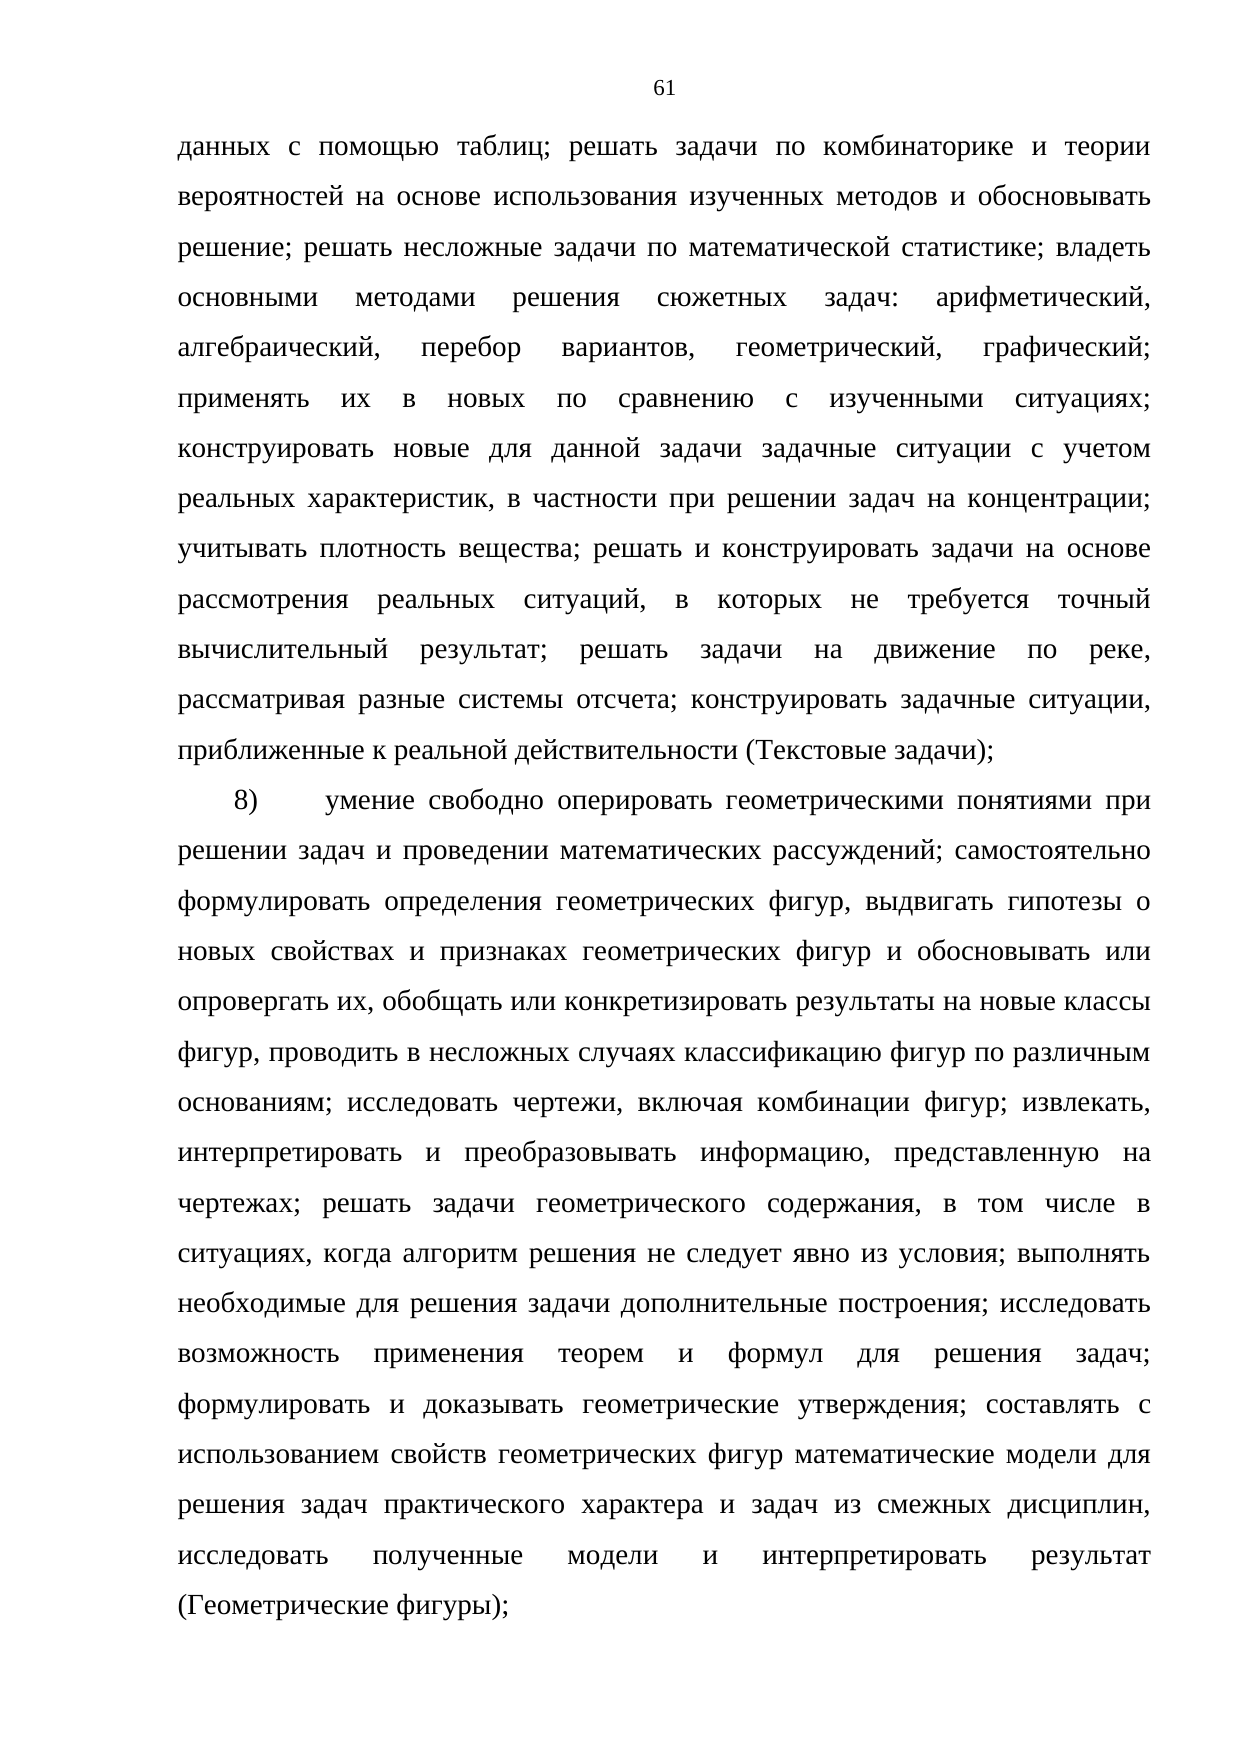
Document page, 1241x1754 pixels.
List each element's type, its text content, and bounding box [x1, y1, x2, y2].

text 8) умение свободно оперировать геометрическими понятиями при решении задач и проведении математических рассуждений; самостоятельно формулировать определения геометрических фигур, выдвигать гипотезы о новых свойствах и признаках геометрических фигур и обосновывать или опровергать их, обобщать или конкретизировать результаты на новые классы фигур, проводить в несложных случаях классификацию фигур по различным основаниям; исследовать чертежи, включая комбинации фигур; извлекать, интерпретировать и преобразовывать информацию, представленную на чертежах; решать задачи геометрического содержания, в том числе в ситуациях, когда алгоритм решения не следует явно из условия; выполнять необходимые для решения задачи дополнительные построения; исследовать возможность применения теорем и формул для решения задач; формулировать и доказывать геометрические утверждения; составлять с использованием свойств геометрических фигур математические модели для решения задач практического характера и задач из смежных дисциплин, исследовать полученные модели и интерпретировать результат (Геометрические фигуры); [177, 782, 1152, 1621]
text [177, 128, 1152, 765]
